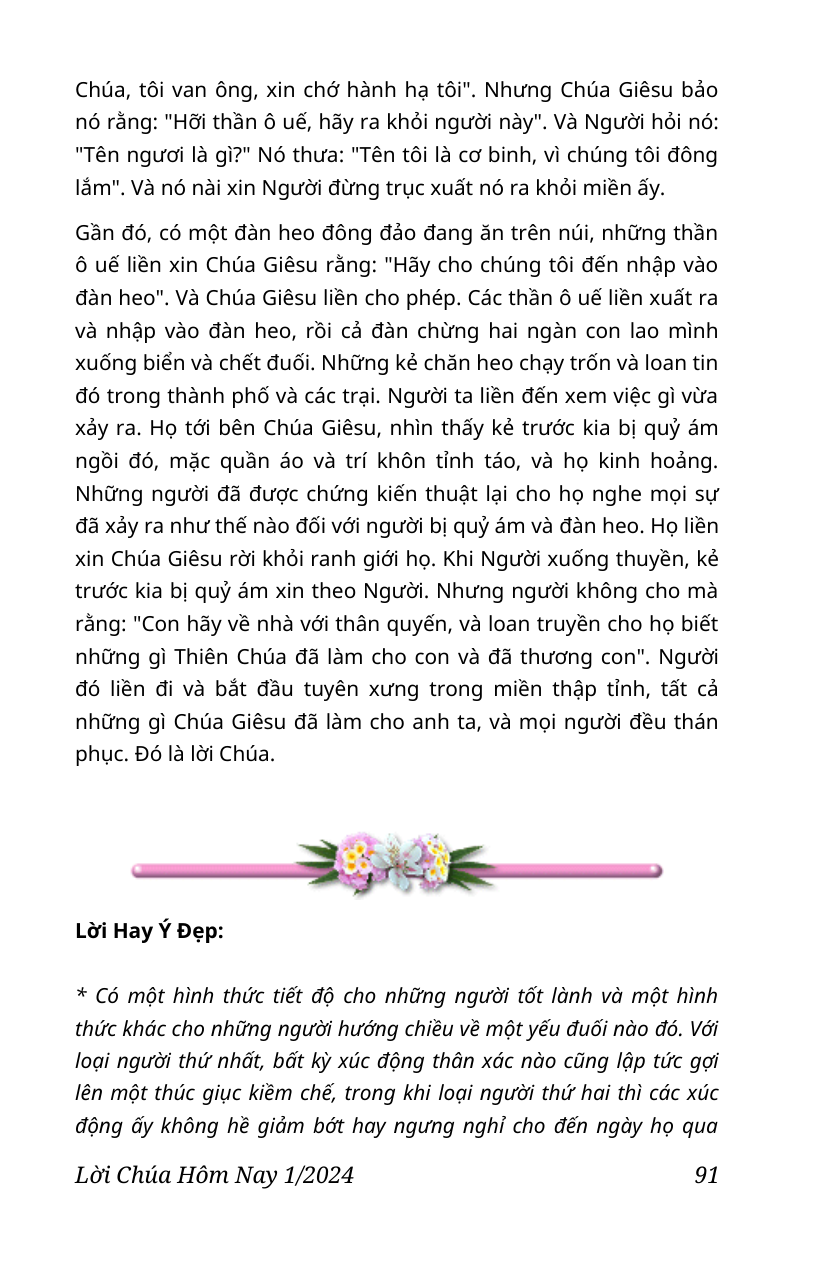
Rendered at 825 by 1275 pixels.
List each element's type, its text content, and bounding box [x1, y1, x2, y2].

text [75, 75, 720, 201]
text Gần đó, có một đàn heo đông đảo đang ăn trên núi, những thần ô uế liền xin Chúa Giêsu rằng: "Hãy cho chúng tôi đến nhập vào đàn heo". Và Chúa Giêsu liền cho phép. Các thần ô uế liền xuất ra và nhập vào đàn heo, rồi cả đàn chừng hai ngàn con lao mình xuống biển và chết đuối. Những kẻ chăn heo chạy trốn và loan tin đó trong thành phố và các trại. Người ta liền đến xem việc gì vừa xảy ra. Họ tới bên Chúa Giêsu, nhìn thấy kẻ trước kia bị quỷ ám ngồi đó, mặc quần áo và trí khôn tỉnh táo, và họ kinh hoảng. Những người đã được chứng kiến thuật lại cho họ nghe mọi sự đã xảy ra như thế nào đối với người bị quỷ ám và đàn heo. Họ liền xin Chúa Giêsu rời khỏi ranh giới họ. Khi Người xuống thuyền, kẻ trước kia bị quỷ ám xin theo Người. Nhưng người không cho mà rằng: "Con hãy về nhà với thân quyến, và loan truyền cho họ biết những gì Thiên Chúa đã làm cho con và đã thương con". Người đó liền đi và bắt đầu tuyên xưng trong miền thập tỉnh, tất cả những gì Chúa Giêsu đã làm cho anh ta, và mọi người đều thán phục. Đó là lời Chúa. [75, 218, 720, 768]
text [75, 978, 720, 1139]
text Lời Hay Ý Đẹp: [75, 916, 720, 944]
picture [128, 829, 667, 900]
